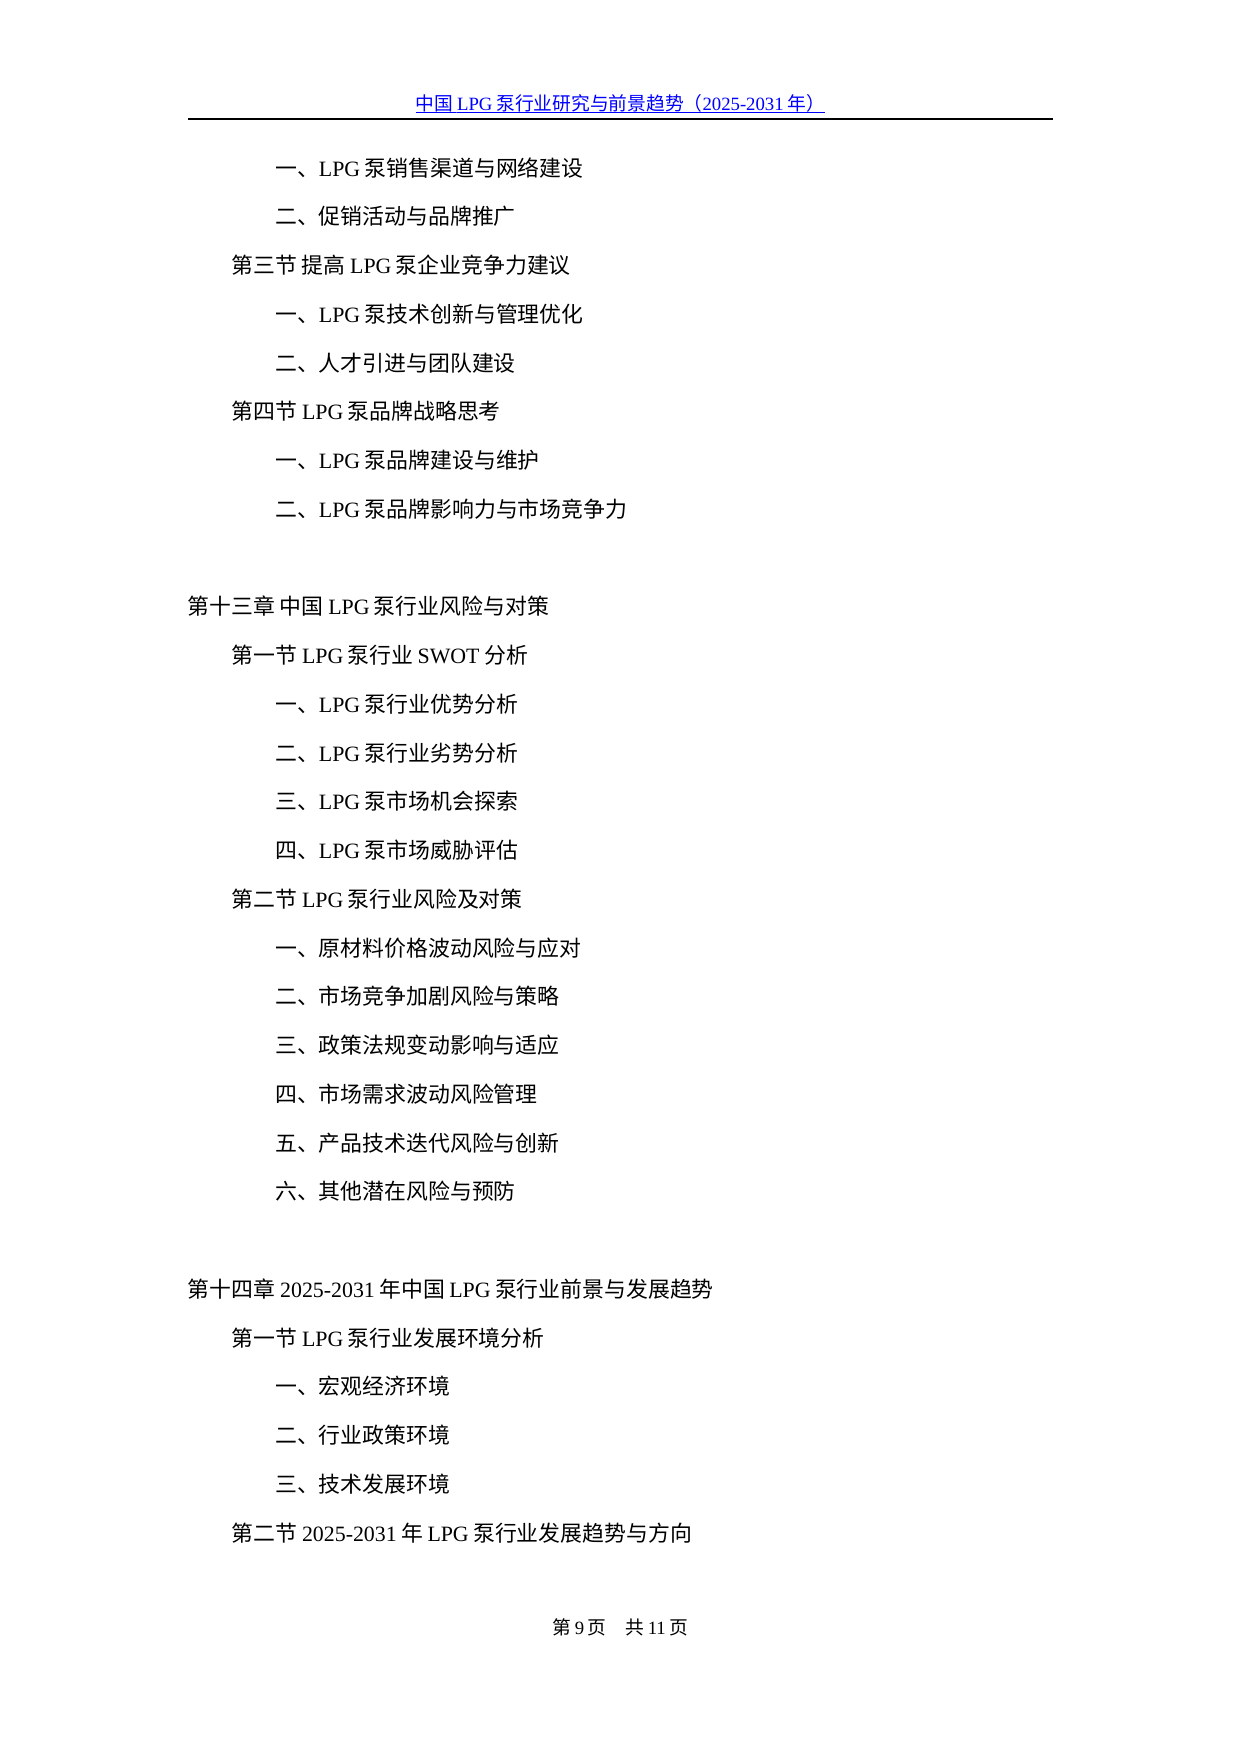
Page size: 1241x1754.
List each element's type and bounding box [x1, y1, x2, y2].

text [187, 150, 1053, 1548]
